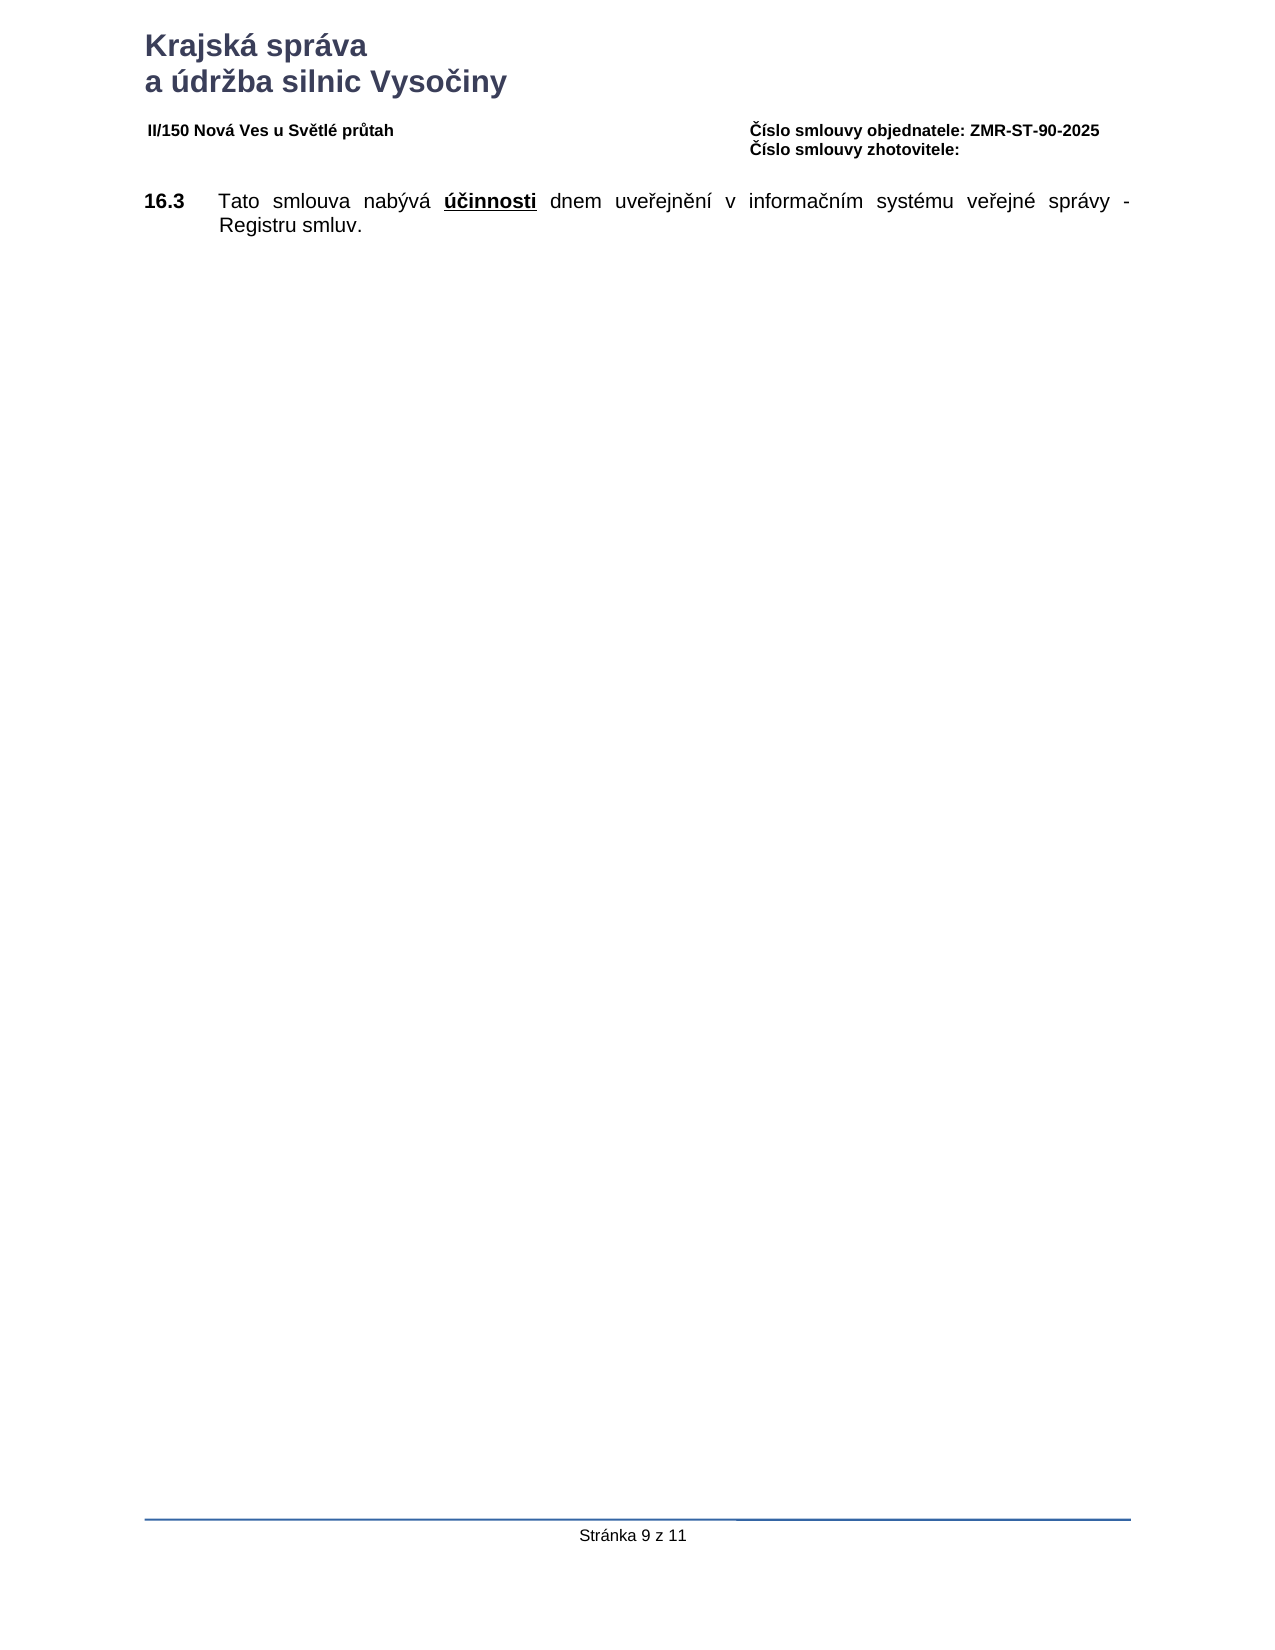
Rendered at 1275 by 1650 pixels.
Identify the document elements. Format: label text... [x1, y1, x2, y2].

list Tato smlouva nabývá účinnosti dnem uveřejnění v informačním systému veřejné správy - Registru smluv. [144, 189, 1131, 237]
